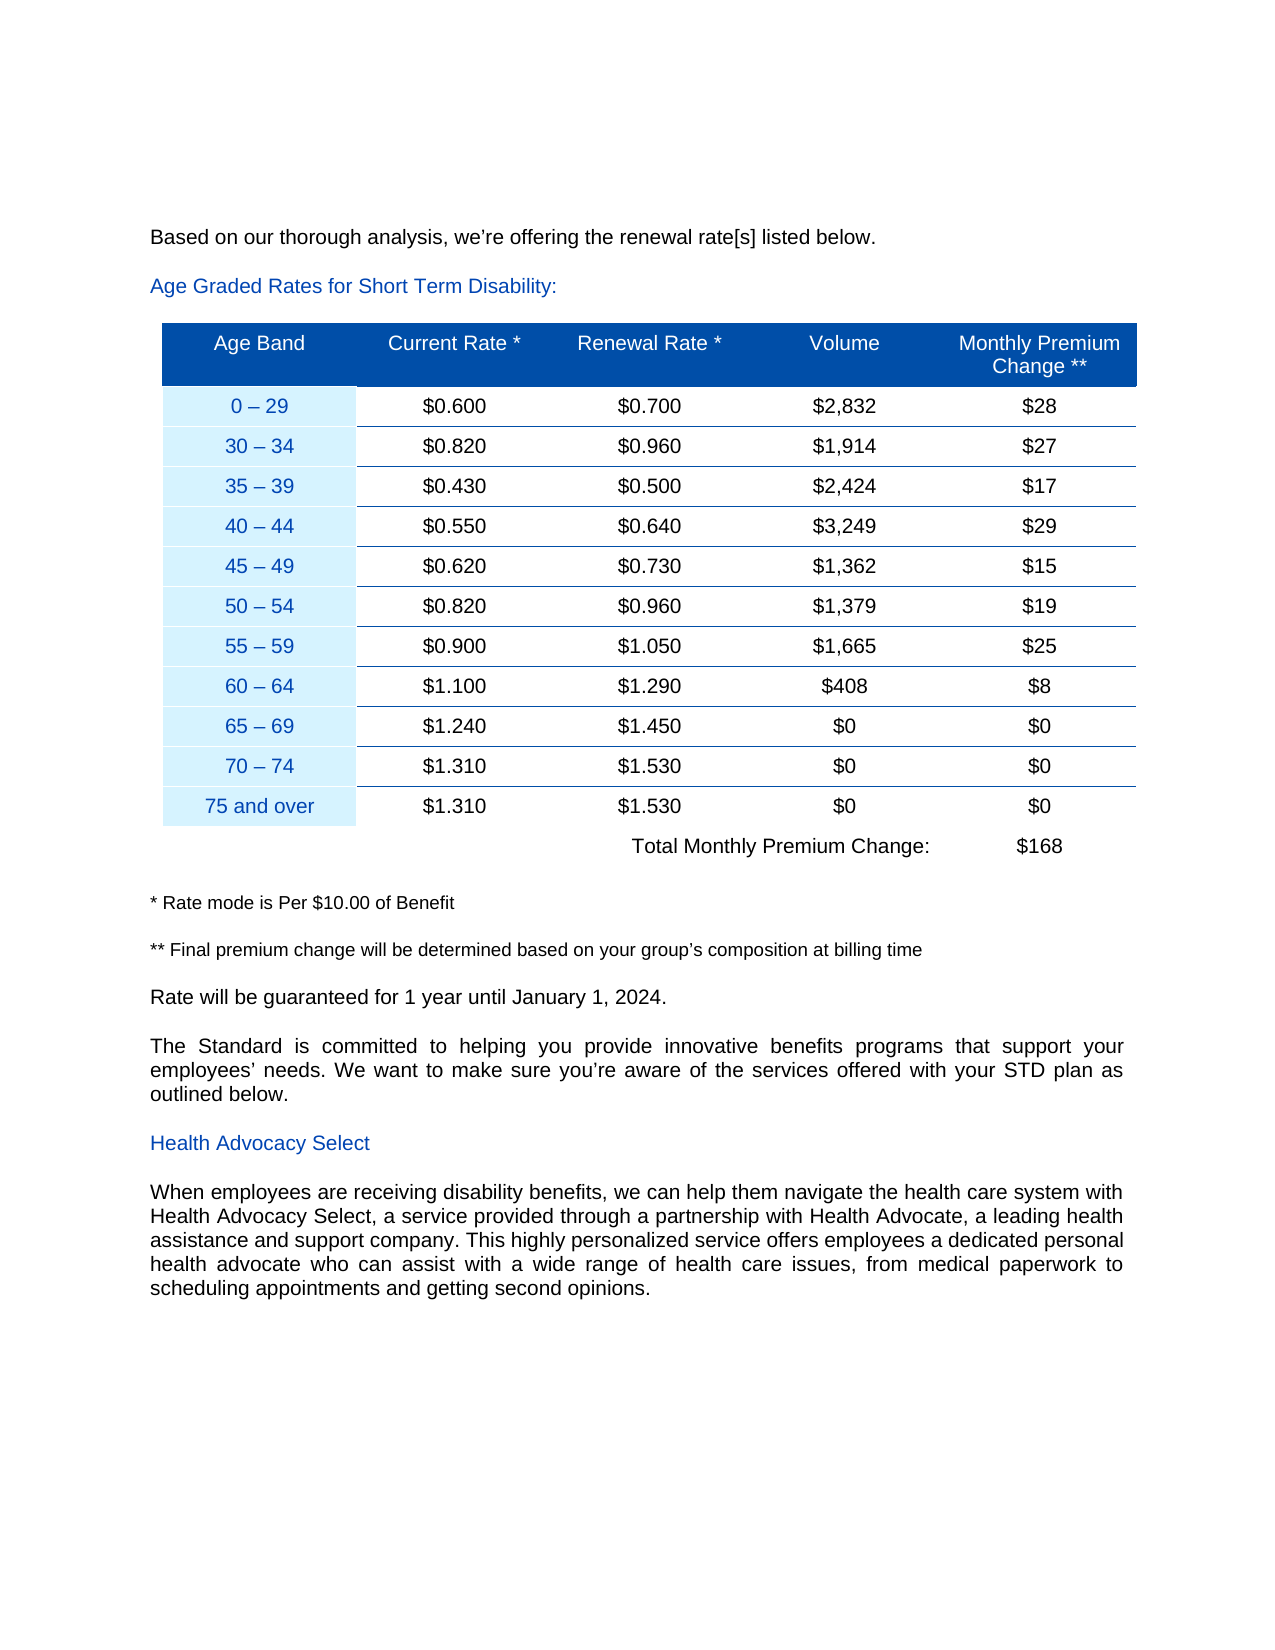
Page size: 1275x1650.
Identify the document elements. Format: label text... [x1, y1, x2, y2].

table_cell $2,424 [747, 467, 942, 506]
table_cell $15 [942, 546, 1137, 586]
table_cell $168 [943, 827, 1137, 866]
table_cell 30 – 34 [163, 427, 356, 466]
table_header Current Rate * [357, 323, 552, 386]
table_cell Total Monthly Premium Change: [163, 827, 942, 866]
table_cell $0.500 [552, 467, 747, 506]
table_cell 60 – 64 [163, 667, 356, 706]
table_cell 70 – 74 [163, 747, 356, 786]
table_cell $0.640 [552, 507, 747, 546]
text Based on our thorough analysis, we’re offering the renewal rate[s] listed below. [150, 225, 1125, 249]
table_cell $27 [942, 426, 1137, 466]
table_cell $0.430 [357, 467, 552, 506]
table_cell $1.050 [552, 627, 747, 666]
text The Standard is committed to helping you provide innovative benefits programs that support your employees’ needs. We want to make sure you’re aware of the services offered with your STD plan as outlined below. [150, 1034, 1125, 1106]
table_cell $8 [942, 666, 1137, 706]
table_cell $19 [942, 586, 1137, 626]
table_cell $0 [747, 787, 942, 826]
table_cell $0 [747, 747, 942, 786]
table_cell $1.450 [552, 707, 747, 746]
table_cell $2,832 [747, 387, 942, 426]
text Rate will be guaranteed for 1 year until January 1, 2024. [150, 985, 1125, 1009]
table_cell 35 – 39 [163, 467, 356, 506]
table_cell $1.310 [357, 787, 552, 826]
table_cell $29 [942, 506, 1137, 546]
table_cell $0.550 [357, 507, 552, 546]
table_cell $1,379 [747, 587, 942, 626]
table_header Volume [747, 323, 942, 386]
table_cell $1.530 [552, 747, 747, 786]
table_cell $1.240 [357, 707, 552, 746]
text * Rate mode is Per $10.00 of Benefit [150, 892, 1125, 913]
table_cell $1.100 [357, 667, 552, 706]
table_cell 45 – 49 [163, 547, 356, 586]
table_cell $0.600 [357, 387, 552, 426]
text Health Advocacy Select [150, 1131, 1125, 1155]
table_cell $1,362 [747, 547, 942, 586]
table_cell $0.960 [552, 587, 747, 626]
table_cell $1.310 [357, 747, 552, 786]
table_cell 75 and over [163, 787, 356, 826]
table_cell $17 [942, 466, 1137, 506]
table_cell $0 [942, 706, 1137, 746]
table_cell $25 [942, 626, 1137, 666]
table_cell $0.960 [552, 427, 747, 466]
table_cell 50 – 54 [163, 587, 356, 626]
text Age Graded Rates for Short Term Disability: [150, 274, 1125, 298]
table_cell 55 – 59 [163, 627, 356, 666]
table_cell $0.820 [357, 427, 552, 466]
table_cell $1,914 [747, 427, 942, 466]
table_cell 40 – 44 [163, 507, 356, 546]
table_cell $0.700 [552, 387, 747, 426]
table_cell $408 [747, 667, 942, 706]
table_header Age Band [162, 323, 357, 386]
text ** Final premium change will be determined based on your group’s composition at billing time [150, 938, 1125, 960]
table_cell $0.820 [357, 587, 552, 626]
table_cell $0.900 [357, 627, 552, 666]
text When employees are receiving disability benefits, we can help them navigate the health care system with Health Advocacy Select, a service provided through a partnership with Health Advocate, a leading health assistance and support company. This highly personalized service offers employees a dedicated personal health advocate who can assist with a wide range of health care issues, from medical paperwork to scheduling appointments and getting second opinions. [150, 1180, 1125, 1299]
table_cell 0 – 29 [163, 387, 356, 426]
table_cell $0 [942, 786, 1137, 826]
table_cell 65 – 69 [163, 707, 356, 746]
table_cell $0.620 [357, 547, 552, 586]
table_cell $3,249 [747, 507, 942, 546]
table_header Renewal Rate * [552, 323, 747, 386]
table_cell $0.730 [552, 547, 747, 586]
table_cell $1,665 [747, 627, 942, 666]
table_cell $28 [942, 386, 1137, 426]
table_cell $0 [942, 746, 1137, 786]
table_cell $1.290 [552, 667, 747, 706]
table_header Monthly Premium Change ** [942, 323, 1137, 386]
table_cell $1.530 [552, 787, 747, 826]
table_cell $0 [747, 707, 942, 746]
